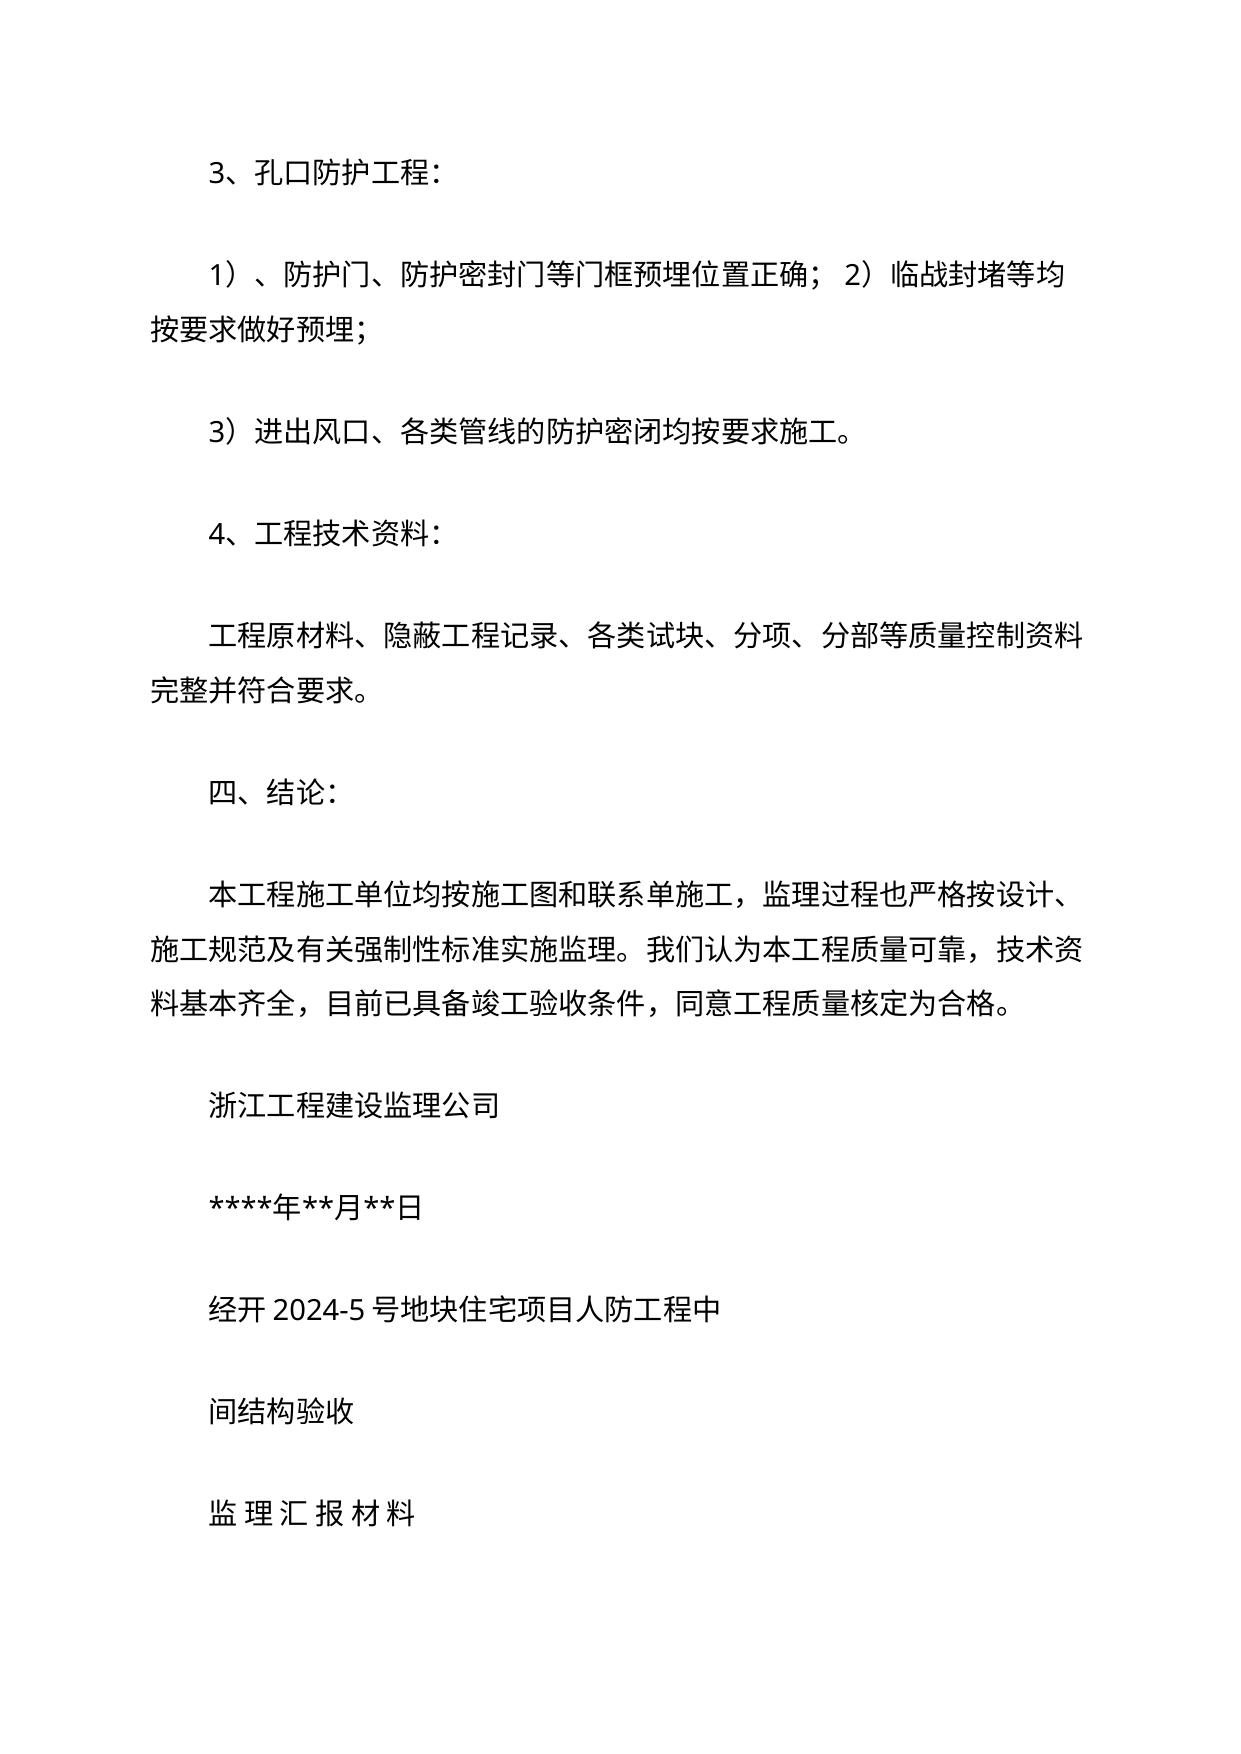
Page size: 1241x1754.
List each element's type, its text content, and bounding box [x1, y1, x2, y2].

text 4、工程技术资料： [150, 511, 1090, 553]
text ****年**月**日 [150, 1184, 1090, 1227]
text 间结构验收 [150, 1388, 1090, 1431]
text 本工程施工单位均按施工图和联系单施工，监理过程也严格按设计、施工规范及有关强制性标准实施监理。我们认为本工程质量可靠，技术资料基本齐全，目前已具备竣工验收条件，同意工程质量核定为合格。 [150, 871, 1090, 1023]
text 监 理 汇 报 材 料 [150, 1490, 1090, 1532]
text 3）进出风口、各类管线的防护密闭均按要求施工。 [150, 409, 1090, 451]
text 工程原材料、隐蔽工程记录、各类试块、分项、分部等质量控制资料完整并符合要求。 [150, 613, 1090, 710]
text 四、结论： [150, 769, 1090, 812]
text 浙江工程建设监理公司 [150, 1083, 1090, 1125]
text 3、孔口防护工程： [150, 150, 1090, 192]
text 经开2024-5号地块住宅项目人防工程中 [150, 1286, 1090, 1329]
text 1）、防护门、防护密封门等门框预埋位置正确； 2）临战封堵等均按要求做好预埋； [150, 252, 1090, 349]
